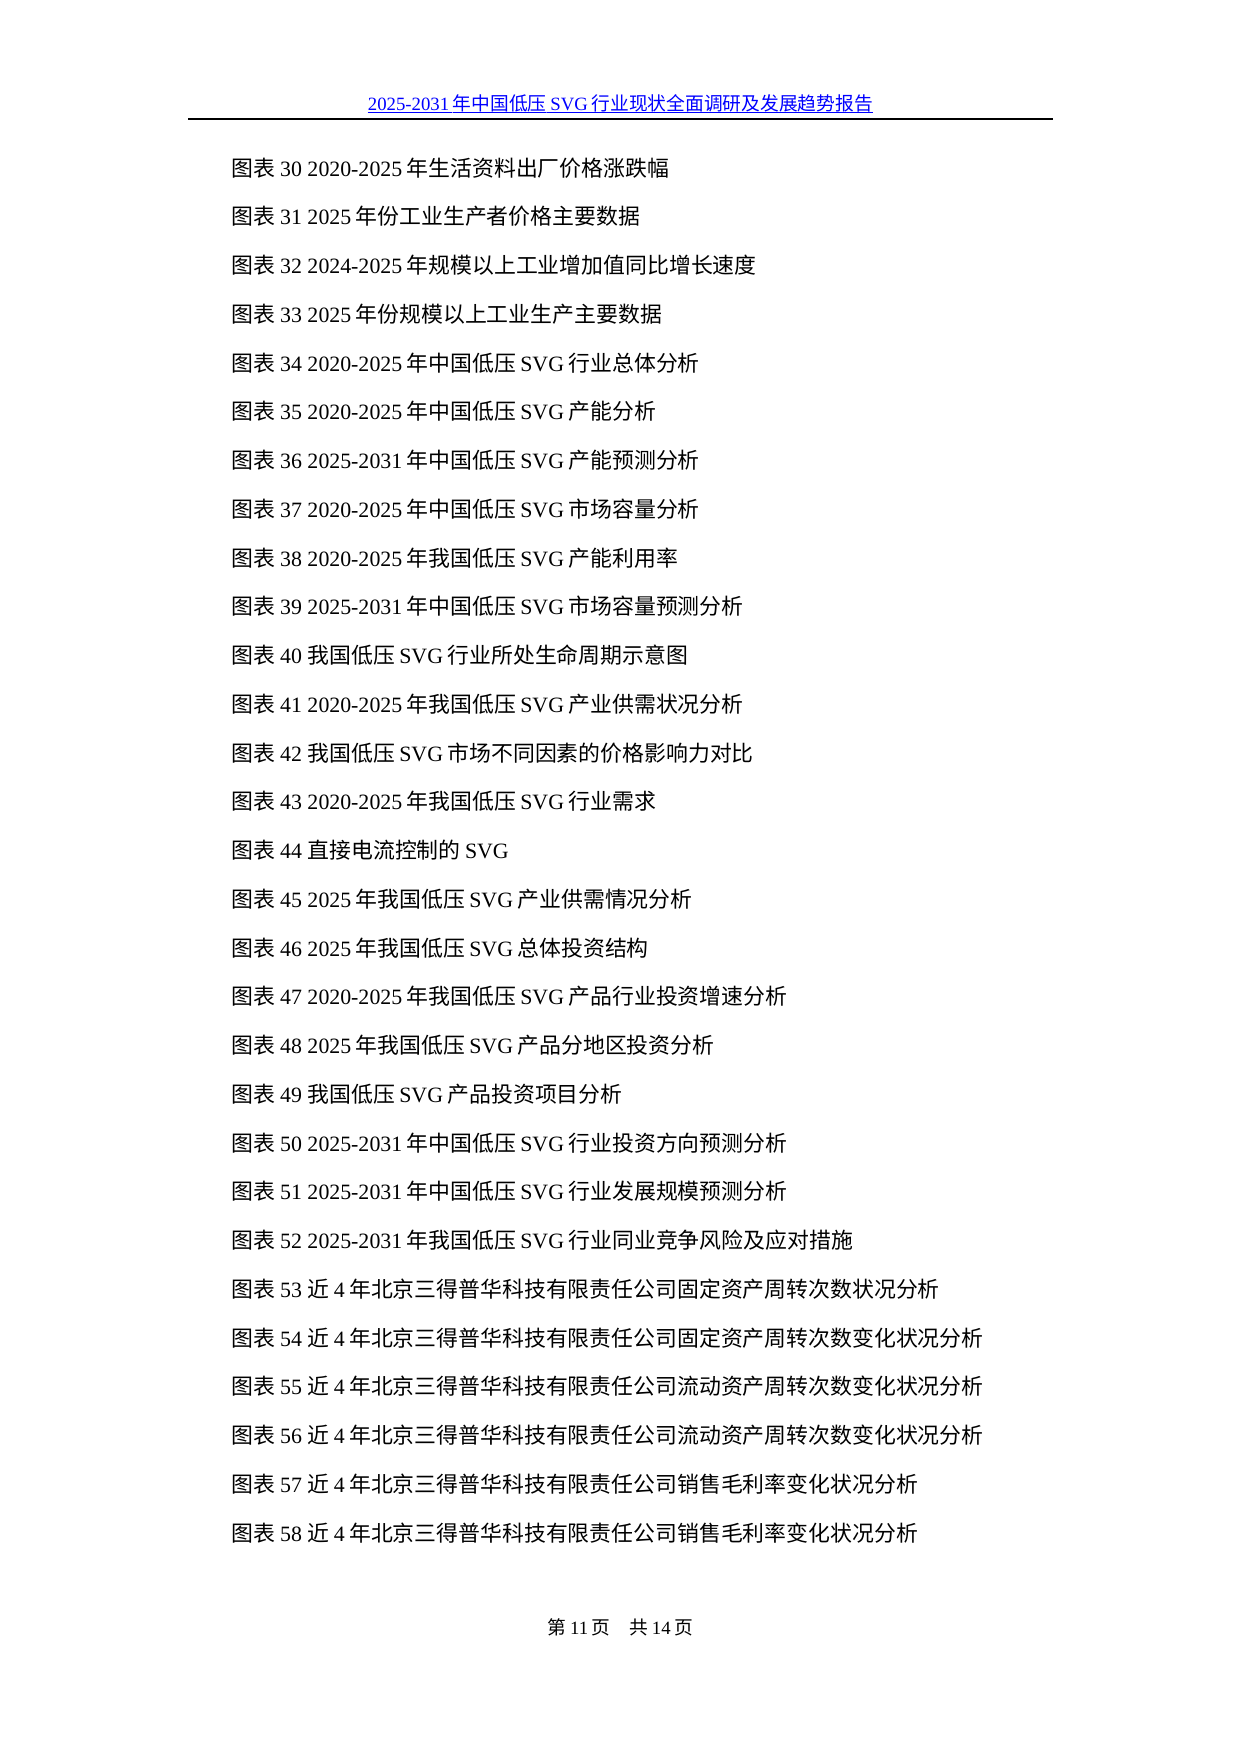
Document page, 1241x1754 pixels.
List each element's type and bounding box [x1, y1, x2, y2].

text [187, 150, 1053, 1548]
